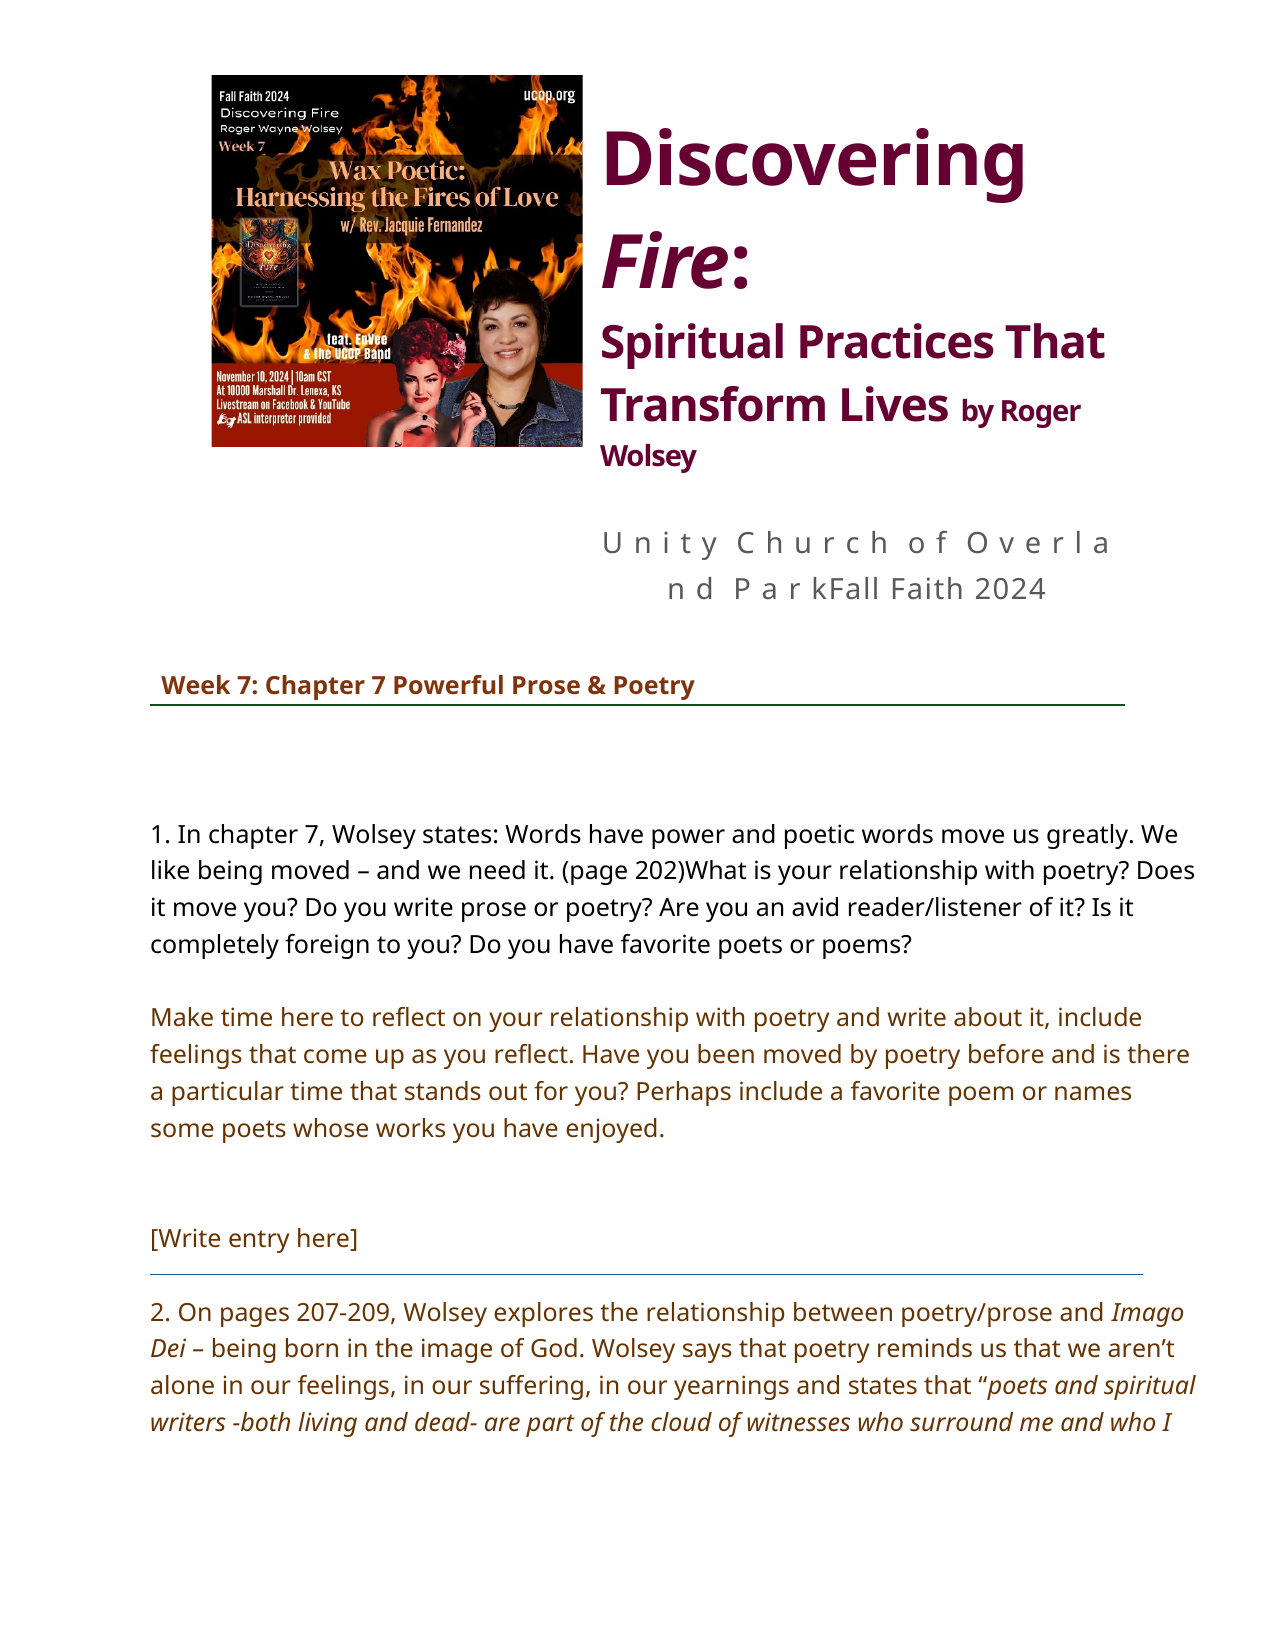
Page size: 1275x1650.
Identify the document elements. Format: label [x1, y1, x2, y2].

table_header [150, 106, 1125, 483]
picture [211, 75, 583, 106]
table_cell [150, 483, 1125, 704]
text [150, 1294, 1200, 1439]
